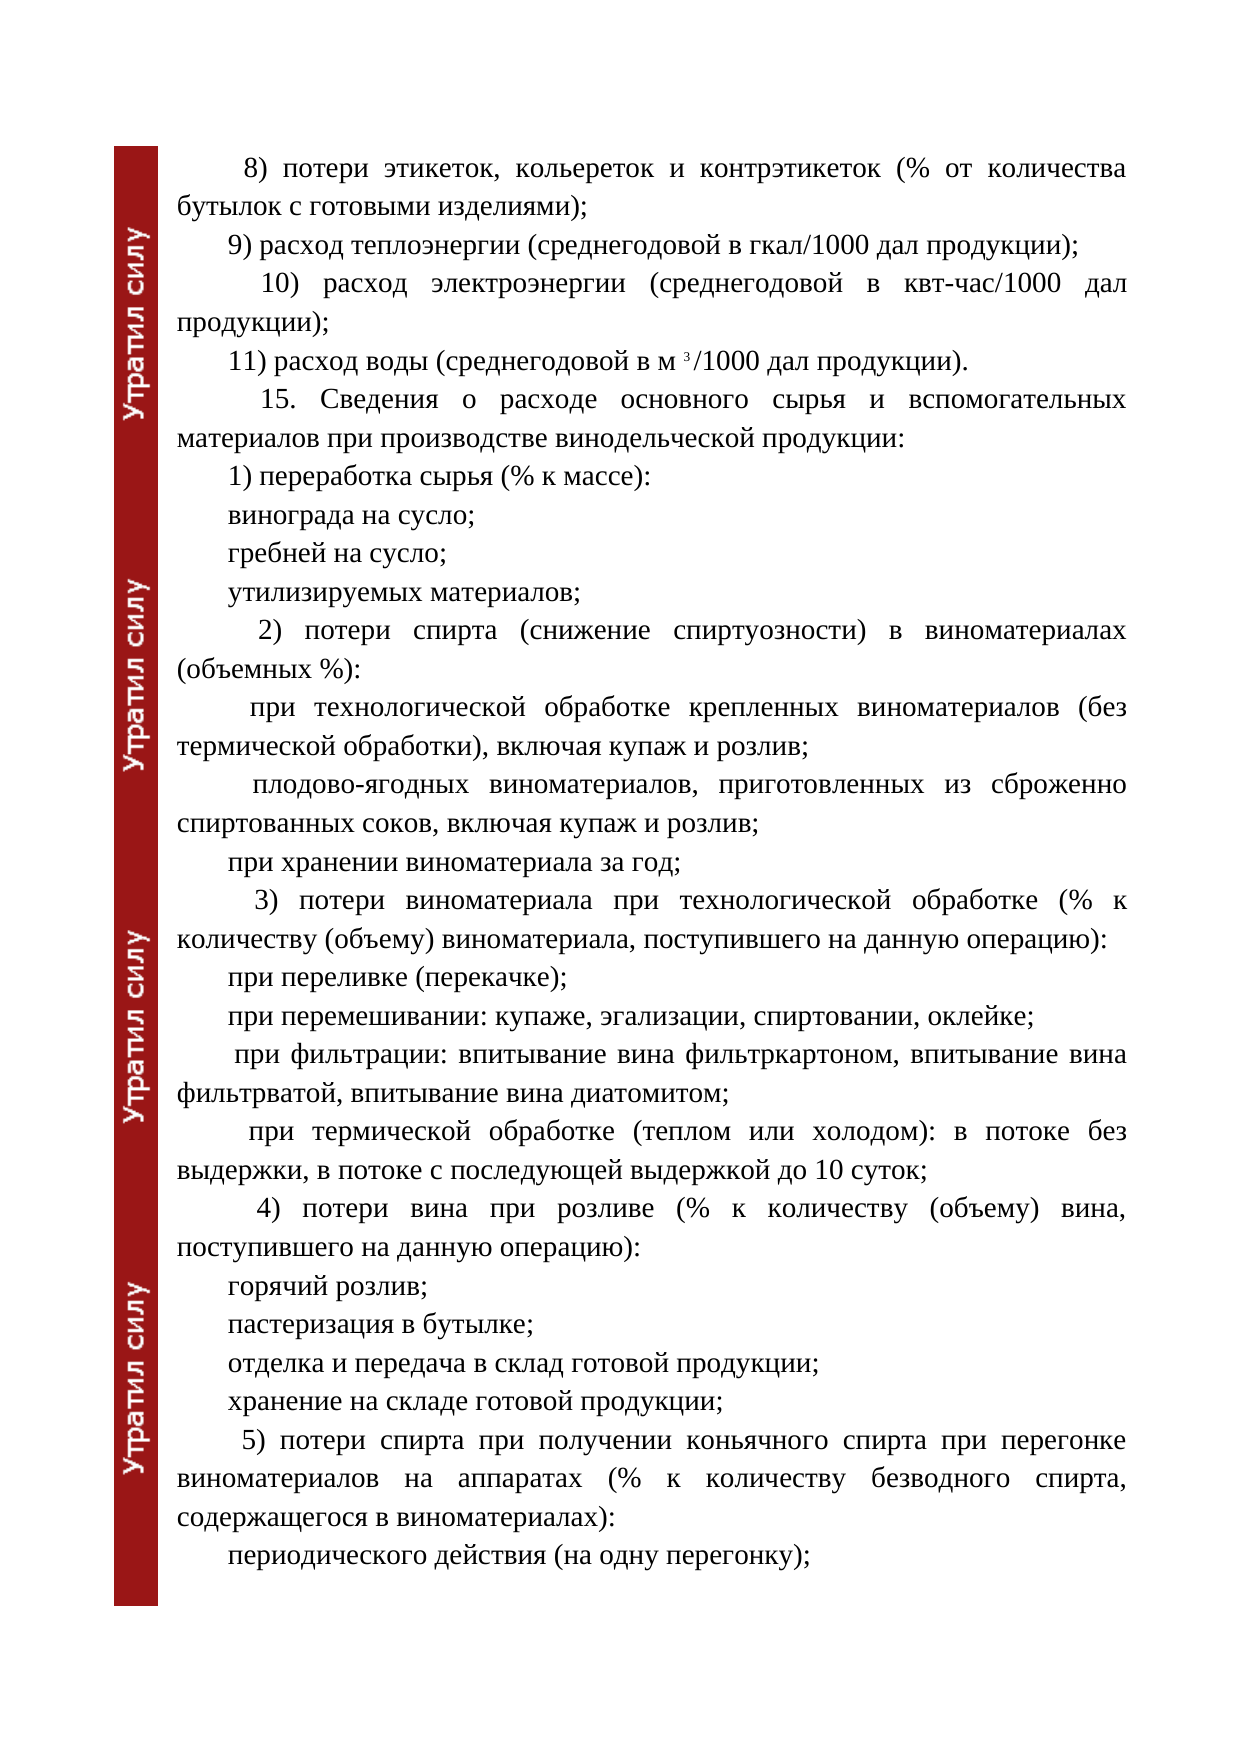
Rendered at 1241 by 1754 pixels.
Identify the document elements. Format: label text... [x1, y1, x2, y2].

text винограда на сусло; [112, 497, 1128, 530]
picture [114, 261, 158, 266]
text утилизируемых материалов; [112, 574, 1128, 607]
picture [114, 376, 158, 381]
text плодово-ягодных виноматериалов, приготовленных из сброженно спиртованных соков, включая купаж и розлив; [112, 767, 1128, 839]
text при термической обработке (теплом или холодом): в потоке без выдержки, в потоке с последующей выдержкой до 10 суток; [112, 1113, 1128, 1186]
text 3) потери виноматериала при технологической обработке (% к количеству (объему) виноматериала, поступившего на данную операцию): [112, 882, 1128, 954]
picture [114, 453, 158, 458]
picture [114, 762, 158, 767]
picture [114, 146, 158, 150]
text хранение на складе готовой продукции; [112, 1383, 1128, 1417]
picture [114, 338, 158, 343]
text 1) переработка сырья (% к массе): [112, 458, 1128, 492]
picture [114, 222, 158, 227]
picture [114, 1417, 158, 1422]
text при переливке (перекачке); [112, 959, 1128, 993]
text 4) потери вина при розливе (% к количеству (объему) вина, поступившего на данную операцию): [112, 1191, 1128, 1263]
picture [114, 530, 158, 535]
picture [114, 1301, 158, 1306]
text при фильтрации: впитывание вина фильтркартоном, впитывание вина фильтрватой, впитывание вина диатомитом; [112, 1036, 1128, 1108]
text горячий розлив; [112, 1268, 1128, 1301]
picture [114, 954, 158, 959]
picture [114, 993, 158, 998]
text при технологической обработке крепленных виноматериалов (без термической обработки), включая купаж и розлив; [112, 689, 1128, 762]
picture [114, 607, 158, 612]
picture [114, 1186, 158, 1191]
picture [114, 492, 158, 497]
text при перемешивании: купаже, эгализации, спиртовании, оклейке; [112, 998, 1128, 1031]
text 11) расход воды (среднегодовой в м 3 /1000 дал продукции). [112, 343, 1128, 376]
text периодического действия (на одну перегонку); [112, 1537, 1128, 1571]
text 10) расход электроэнергии (среднегодовой в квт-час/1000 дал продукции); [112, 266, 1128, 338]
picture [114, 1340, 158, 1345]
picture [114, 569, 158, 574]
text 5) потери спирта при получении коньячного спирта при перегонке виноматериалов на аппаратах (% к количеству безводного спирта, содержащегося в виноматериалах): [112, 1422, 1128, 1532]
text при хранении виноматериала за год; [112, 844, 1128, 877]
picture [114, 839, 158, 844]
picture [114, 1108, 158, 1113]
text 2) потери спирта (снижение спиртуозности) в виноматериалах (объемных %): [112, 612, 1128, 684]
picture [114, 1571, 158, 1606]
text пастеризация в бутылке; [112, 1306, 1128, 1340]
picture [114, 1532, 158, 1537]
picture [114, 684, 158, 689]
picture [114, 1378, 158, 1383]
picture [114, 1031, 158, 1036]
picture [114, 877, 158, 882]
text 15. Сведения о расходе основного сырья и вспомогательных материалов при производстве винодельческой продукции: [112, 381, 1128, 453]
text 8) потери этикеток, кольереток и контрэтикеток (% от количества бутылок с готовыми изделиями); [112, 150, 1128, 222]
text гребней на сусло; [112, 535, 1128, 569]
text 9) расход теплоэнергии (среднегодовой в гкал/1000 дал продукции); [112, 227, 1128, 261]
picture [114, 1263, 158, 1268]
text отделка и передача в склад готовой продукции; [112, 1345, 1128, 1378]
